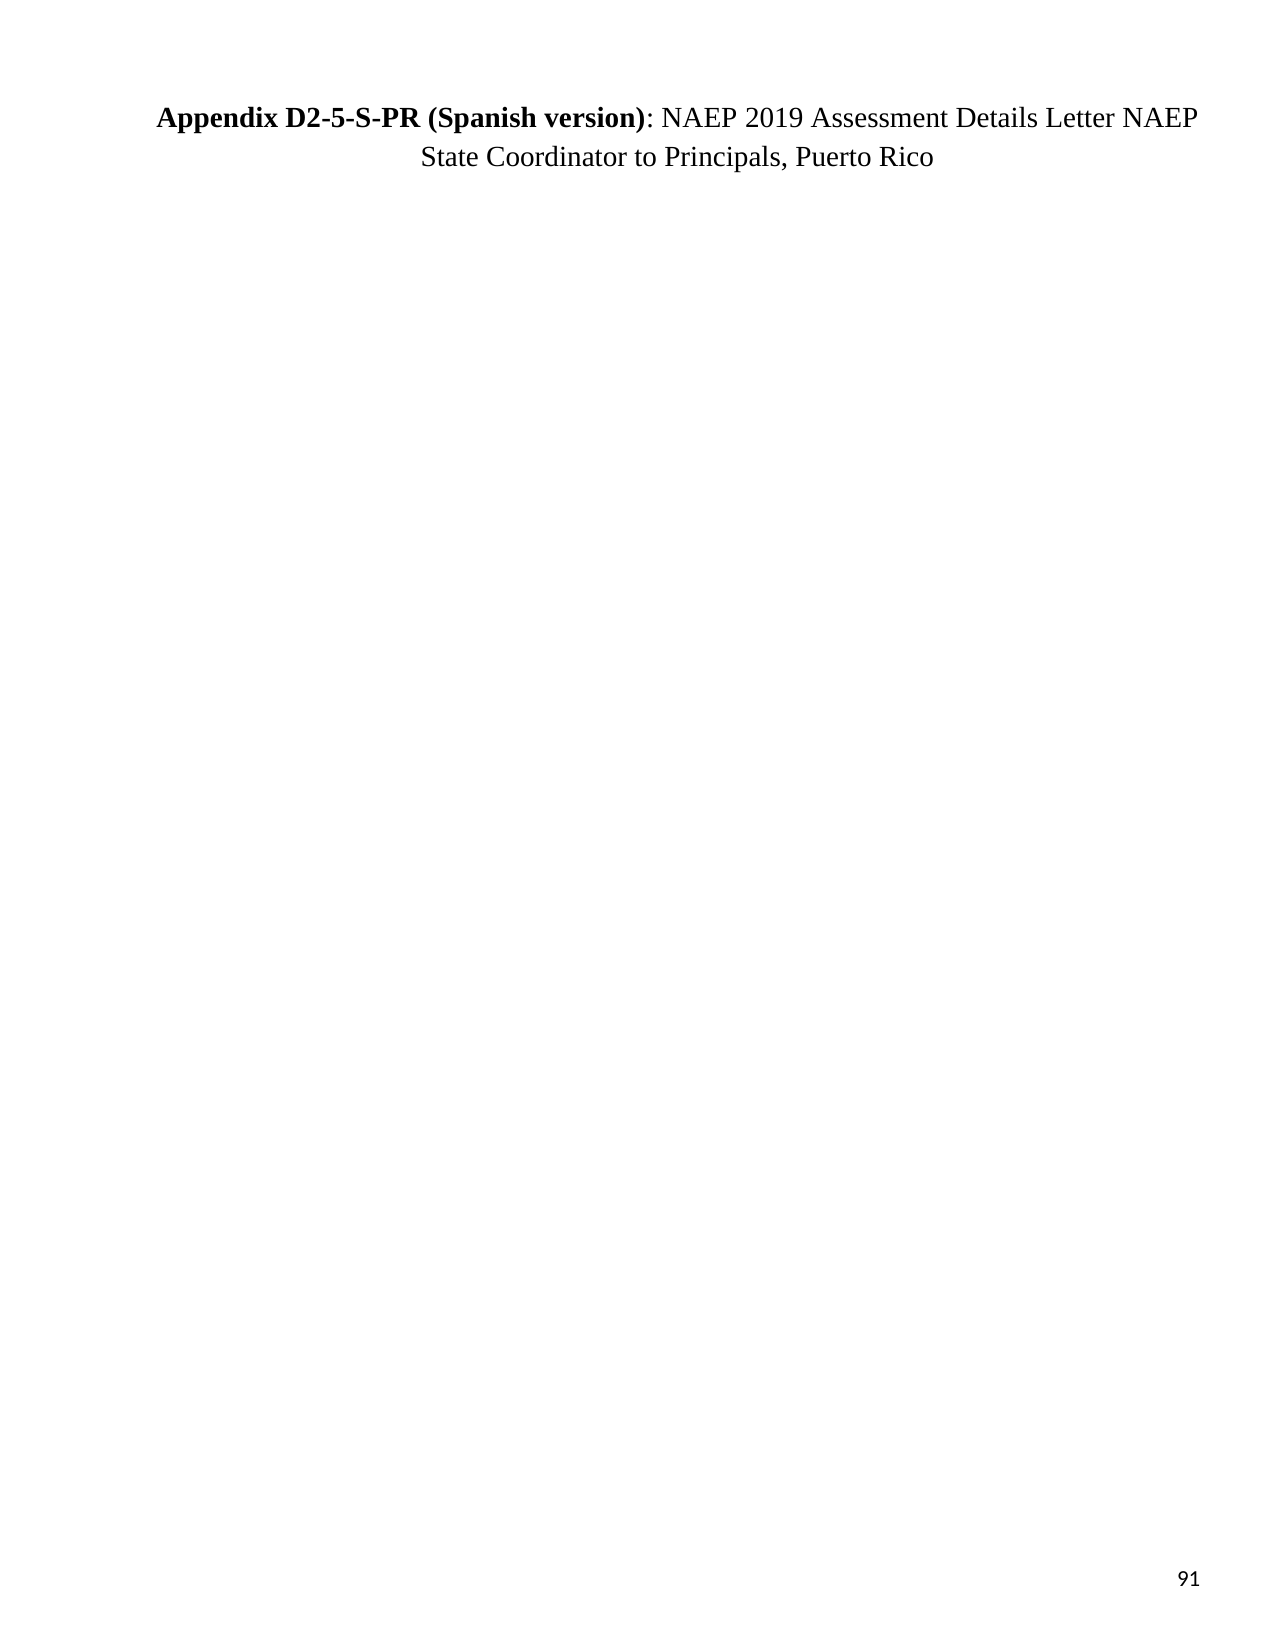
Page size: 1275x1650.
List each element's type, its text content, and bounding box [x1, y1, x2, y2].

subtitle Appendix D2-5-S-PR (Spanish version): NAEP 2019 Assessment Details Letter NAEP State Coordinator to Principals, Puerto Rico [154, 100, 1200, 172]
